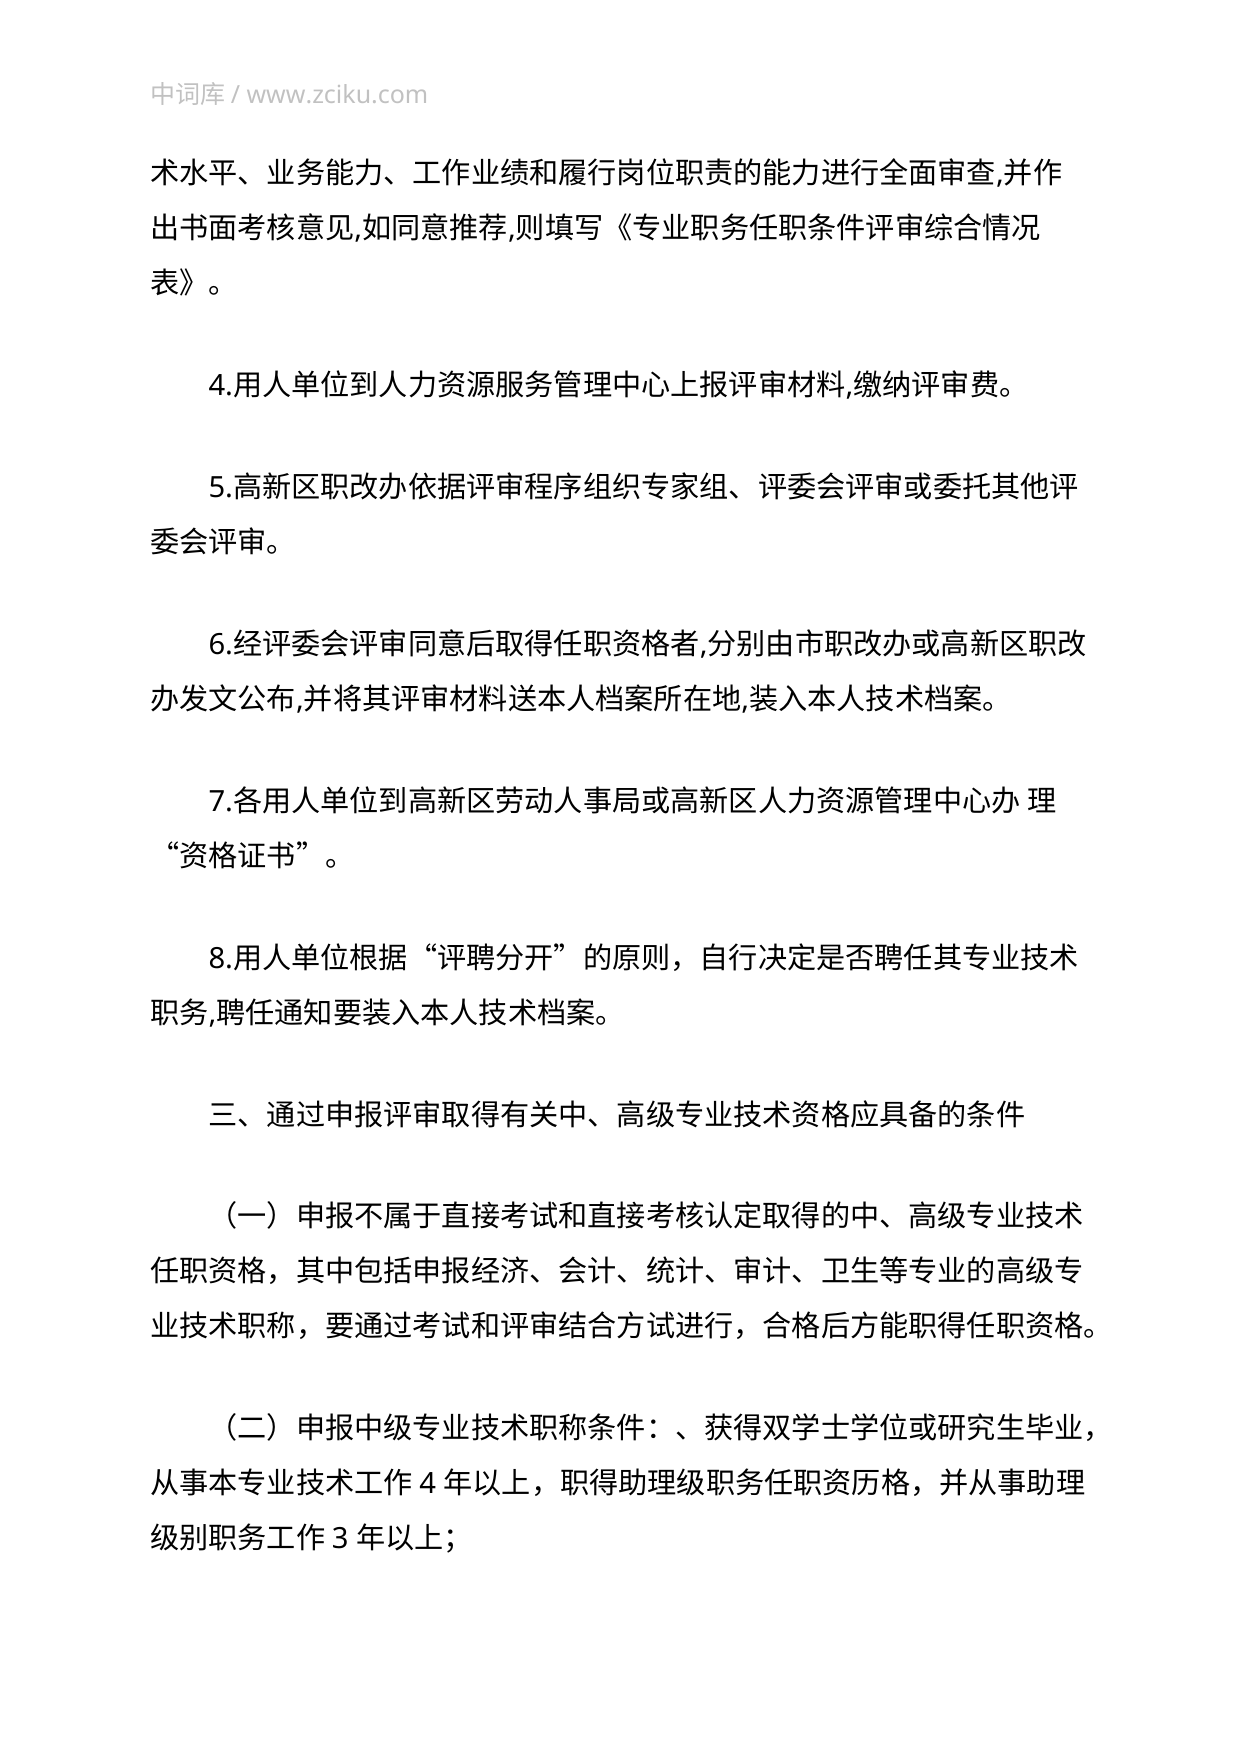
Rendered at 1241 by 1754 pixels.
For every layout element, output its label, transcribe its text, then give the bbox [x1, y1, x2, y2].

text 5.高新区职改办依据评审程序组织专家组、评委会评审或委托其他评委会评审。 [150, 464, 1090, 561]
text （二）申报中级专业技术职称条件：、获得双学士学位或研究生毕业，从事本专业技术工作 4 年以上，职得助理级职务任职资历格，并从事助理级别职务工作 3 年以上； [150, 1404, 1090, 1557]
text 7.各用人单位到高新区劳动人事局或高新区人力资源管理中心办 理“资格证书”。 [150, 777, 1090, 875]
text （一）申报不属于直接考试和直接考核认定取得的中、高级专业技术任职资格，其中包括申报经济、会计、统计、审计、卫生等专业的高级专业技术职称，要通过考试和评审结合方试进行，合格后方能职得任职资格。 [150, 1193, 1090, 1345]
text 三、通过申报评审取得有关中、高级专业技术资格应具备的条件 [150, 1091, 1090, 1133]
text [150, 150, 1090, 302]
text 6.经评委会评审同意后取得任职资格者,分别由市职改办或高新区职改办发文公布,并将其评审材料送本人档案所在地,装入本人技术档案。 [150, 621, 1090, 718]
text 4.用人单位到人力资源服务管理中心上报评审材料,缴纳评审费。 [150, 362, 1090, 404]
text 8.用人单位根据“评聘分开”的原则，自行决定是否聘任其专业技术职务,聘任通知要装入本人技术档案。 [150, 934, 1090, 1032]
